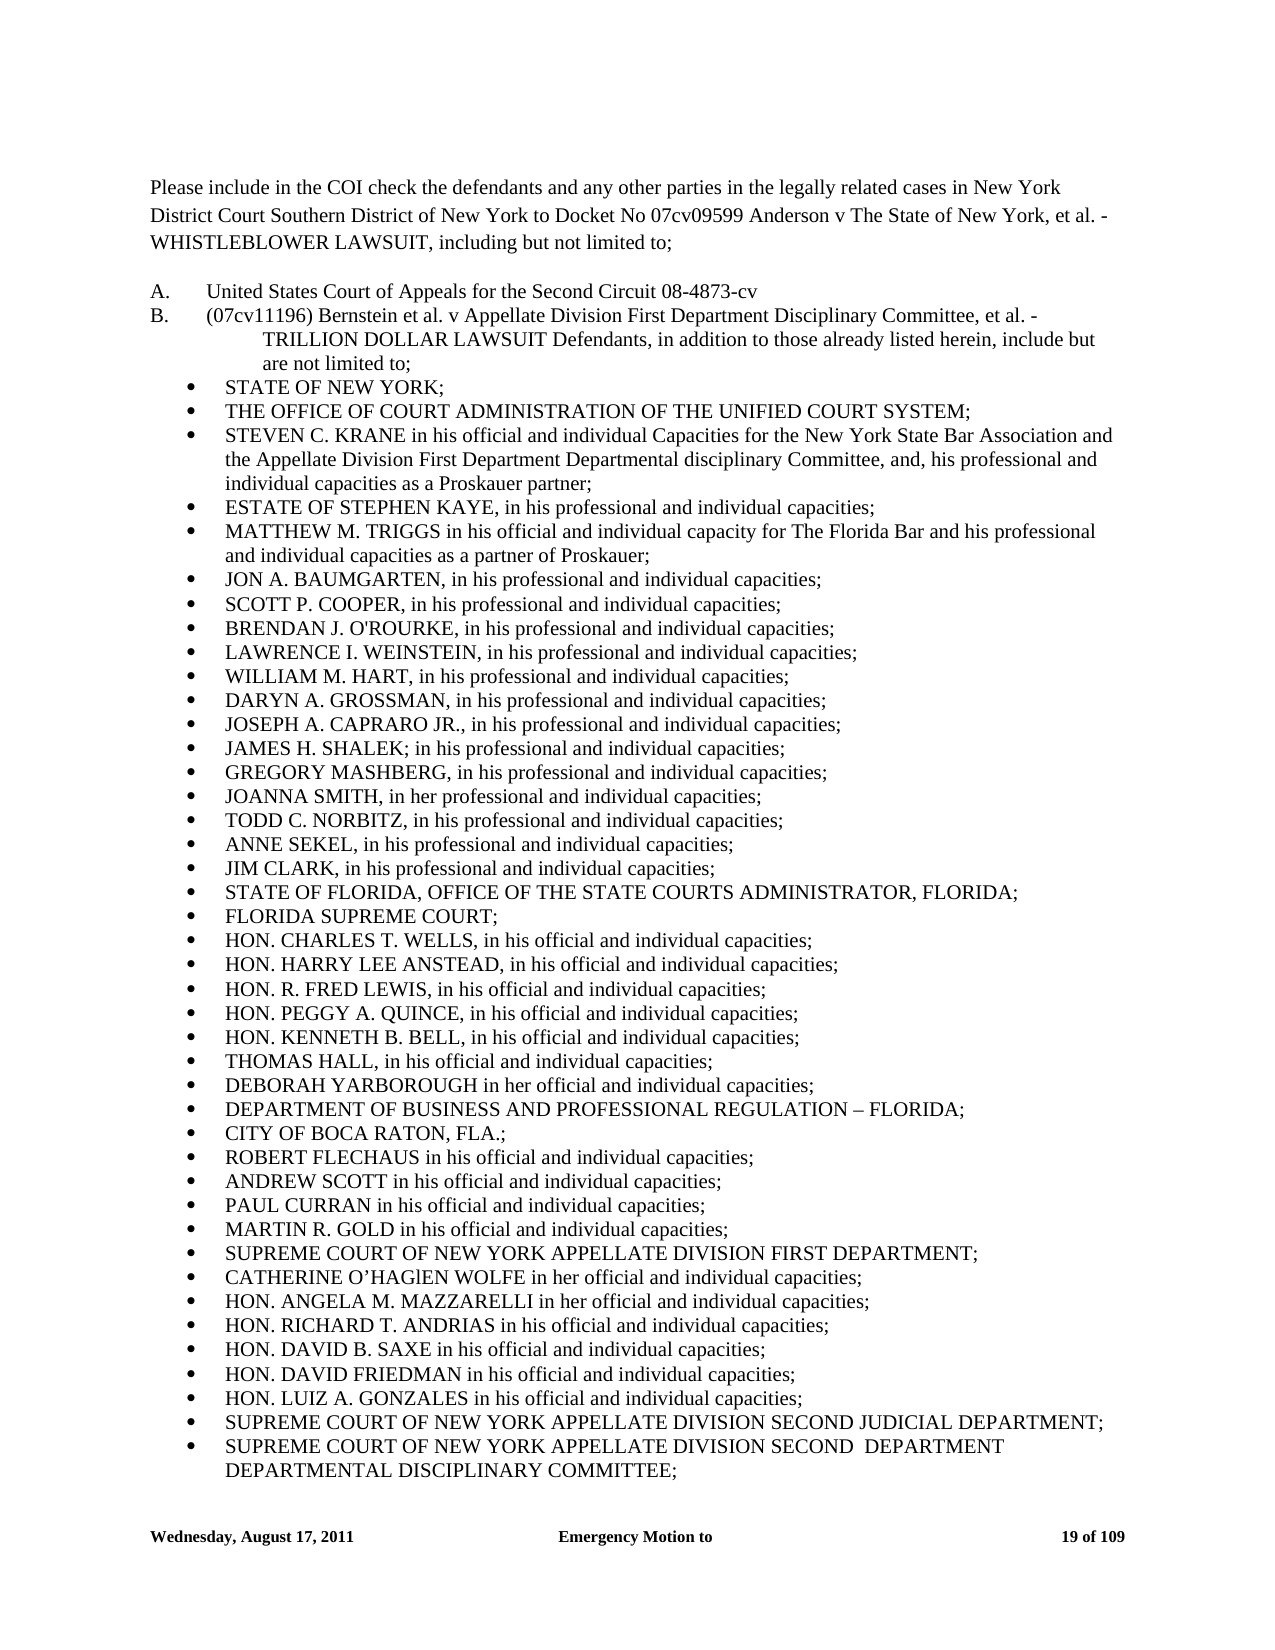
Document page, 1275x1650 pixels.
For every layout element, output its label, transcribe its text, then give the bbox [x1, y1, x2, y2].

list THE OFFICE OF COURT ADMINISTRATION OF THE UNIFIED COURT SYSTEM; [187, 399, 1125, 423]
list GREGORY MASHBERG, in his professional and individual capacities; [187, 760, 1125, 784]
list STATE OF FLORIDA, OFFICE OF THE STATE COURTS ADMINISTRATOR, FLORIDA; [187, 880, 1125, 904]
list THOMAS HALL, in his official and individual capacities; [187, 1049, 1125, 1073]
list PAUL CURRAN in his official and individual capacities; [187, 1193, 1125, 1217]
list HON. LUIZ A. GONZALES in his official and individual capacities; [187, 1386, 1125, 1409]
list HON. DAVID FRIEDMAN in his official and individual capacities; [187, 1361, 1125, 1386]
list STATE OF NEW YORK; [187, 375, 1125, 399]
list WILLIAM M. HART, in his professional and individual capacities; [187, 664, 1125, 688]
list SUPREME COURT OF NEW YORK APPELLATE DIVISION SECOND JUDICIAL DEPARTMENT; [187, 1409, 1125, 1434]
list ROBERT FLECHAUS in his official and individual capacities; [187, 1145, 1125, 1169]
list BRENDAN J. O'ROURKE, in his professional and individual capacities; [187, 616, 1125, 639]
list JOANNA SMITH, in her professional and individual capacities; [187, 784, 1125, 808]
list ANNE SEKEL, in his professional and individual capacities; [187, 832, 1125, 856]
list FLORIDA SUPREME COURT; [187, 904, 1125, 928]
list HON. CHARLES T. WELLS, in his official and individual capacities; [187, 928, 1125, 952]
list DEBORAH YARBOROUGH in her official and individual capacities; [187, 1073, 1125, 1097]
list JOSEPH A. CAPRARO JR., in his professional and individual capacities; [187, 712, 1125, 736]
list SUPREME COURT OF NEW YORK APPELLATE DIVISION FIRST DEPARTMENT; [187, 1241, 1125, 1265]
list DARYN A. GROSSMAN, in his professional and individual capacities; [187, 688, 1125, 712]
list ANDREW SCOTT in his official and individual capacities; [187, 1169, 1125, 1193]
list STEVEN C. KRANE in his official and individual Capacities for the New York State Bar Association and the Appellate Division First Department Departmental disciplinary Committee, and, his professional and individual capacities as a Proskauer partner; [187, 423, 1125, 495]
list JIM CLARK, in his professional and individual capacities; [187, 856, 1125, 880]
list JON A. BAUMGARTEN, in his professional and individual capacities; [187, 567, 1125, 591]
list HON. RICHARD T. ANDRIAS in his official and individual capacities; [187, 1313, 1125, 1337]
list CITY OF BOCA RATON, FLA.; [187, 1121, 1125, 1145]
list HON. DAVID B. SAXE in his official and individual capacities; [187, 1337, 1125, 1361]
list CATHERINE O’HAGlEN WOLFE in her official and individual capacities; [187, 1265, 1125, 1289]
list HON. HARRY LEE ANSTEAD, in his official and individual capacities; [187, 952, 1125, 976]
text Please include in the COI check the defendants and any other parties in the legally related cases in New York District Court Southern District of New York to Docket No 07cv09599 Anderson v The State of New York, et al. - WHISTLEBLOWER LAWSUIT, including but not limited to; [150, 175, 1125, 254]
list HON. R. FRED LEWIS, in his official and individual capacities; [187, 976, 1125, 1001]
list SCOTT P. COOPER, in his professional and individual capacities; [187, 591, 1125, 616]
list (07cv11196) Bernstein et al. v Appellate Division First Department Disciplinary Committee, et al. - TRILLION DOLLAR LAWSUIT Defendants, in addition to those already listed herein, include but are not limited to; [150, 303, 1125, 375]
list LAWRENCE I. WEINSTEIN, in his professional and individual capacities; [187, 639, 1125, 664]
list TODD C. NORBITZ, in his professional and individual capacities; [187, 808, 1125, 832]
list HON. ANGELA M. MAZZARELLI in her official and individual capacities; [187, 1289, 1125, 1313]
list ESTATE OF STEPHEN KAYE, in his professional and individual capacities; [187, 495, 1125, 519]
list MARTIN R. GOLD in his official and individual capacities; [187, 1217, 1125, 1241]
list HON. KENNETH B. BELL, in his official and individual capacities; [187, 1024, 1125, 1049]
list JAMES H. SHALEK; in his professional and individual capacities; [187, 736, 1125, 760]
list Court of Appeals for the Second Circuit 08-4873-cv [150, 279, 1125, 303]
list MATTHEW M. TRIGGS in his official and individual capacity for The Florida Bar and his professional and individual capacities as a partner of Proskauer; [187, 519, 1125, 567]
list DEPARTMENT OF BUSINESS AND PROFESSIONAL REGULATION – FLORIDA; [187, 1097, 1125, 1121]
list SUPREME COURT OF NEW YORK APPELLATE DIVISION SECOND DEPARTMENT DEPARTMENTAL DISCIPLINARY COMMITTEE; [187, 1434, 1125, 1482]
list HON. PEGGY A. QUINCE, in his official and individual capacities; [187, 1001, 1125, 1024]
